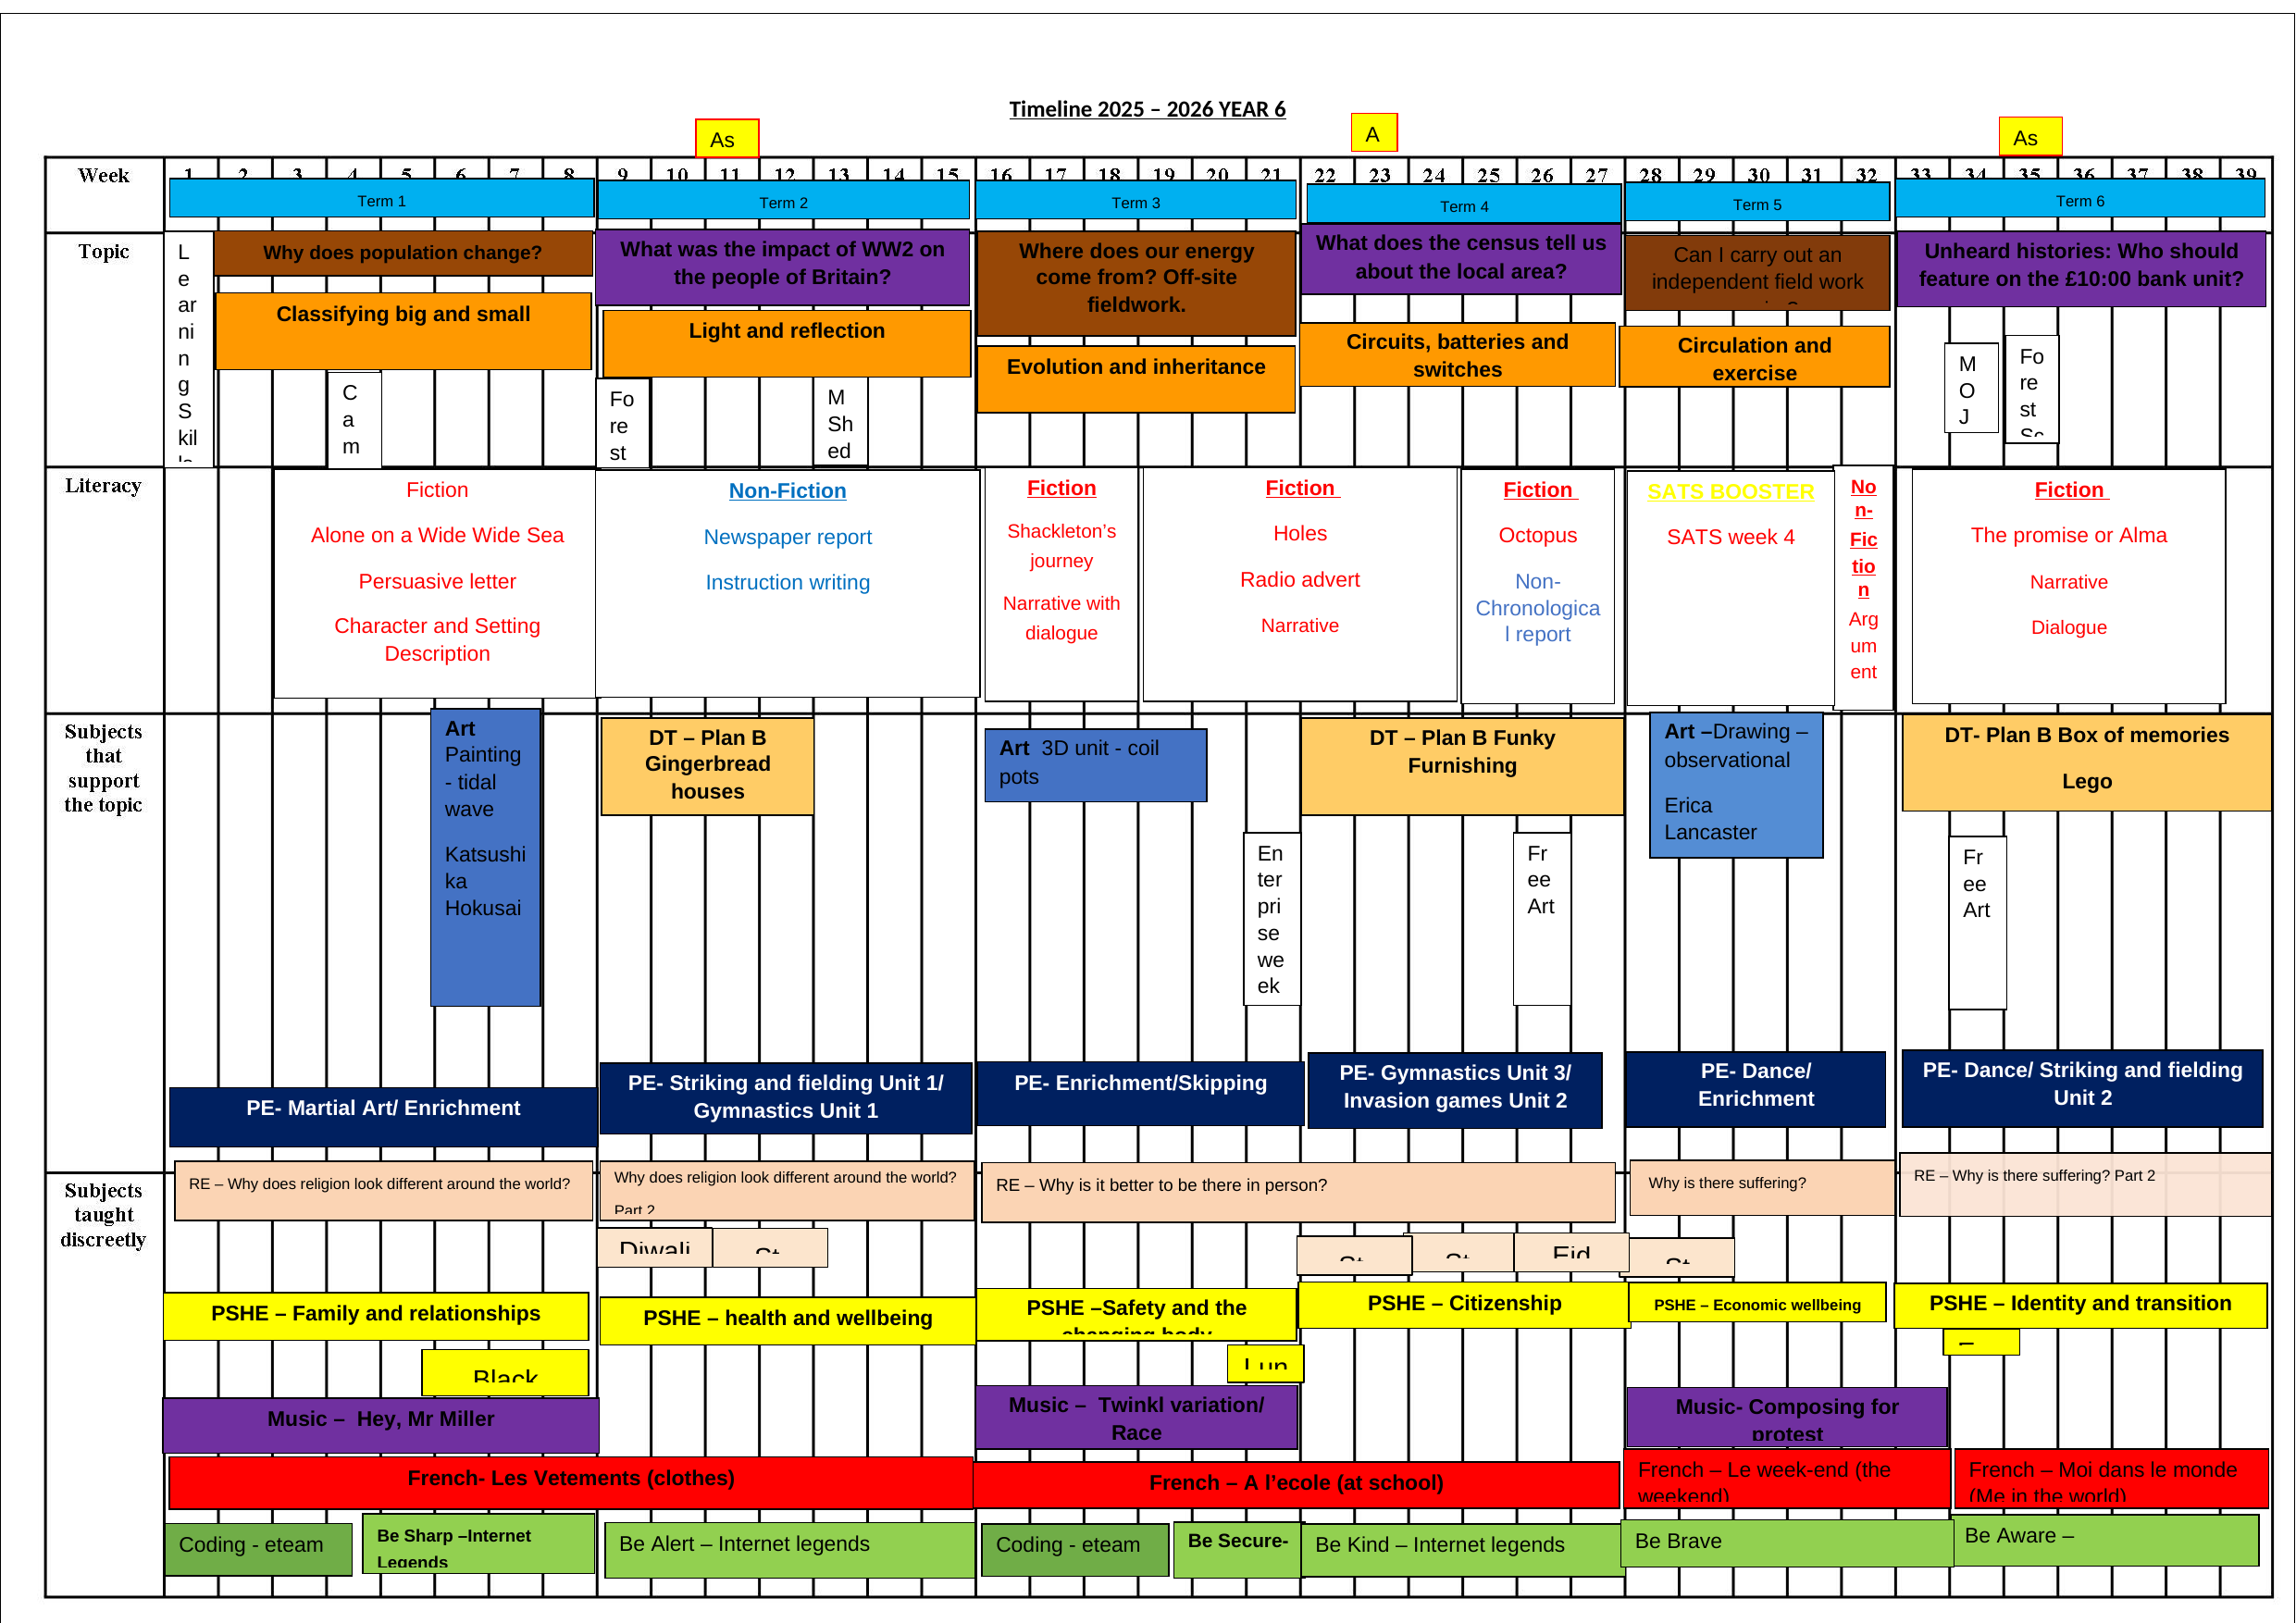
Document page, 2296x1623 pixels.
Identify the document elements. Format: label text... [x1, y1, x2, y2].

text Timeline 2025 – 2026 YEAR 6 [69, 94, 2226, 122]
picture [1, 14, 2294, 1623]
